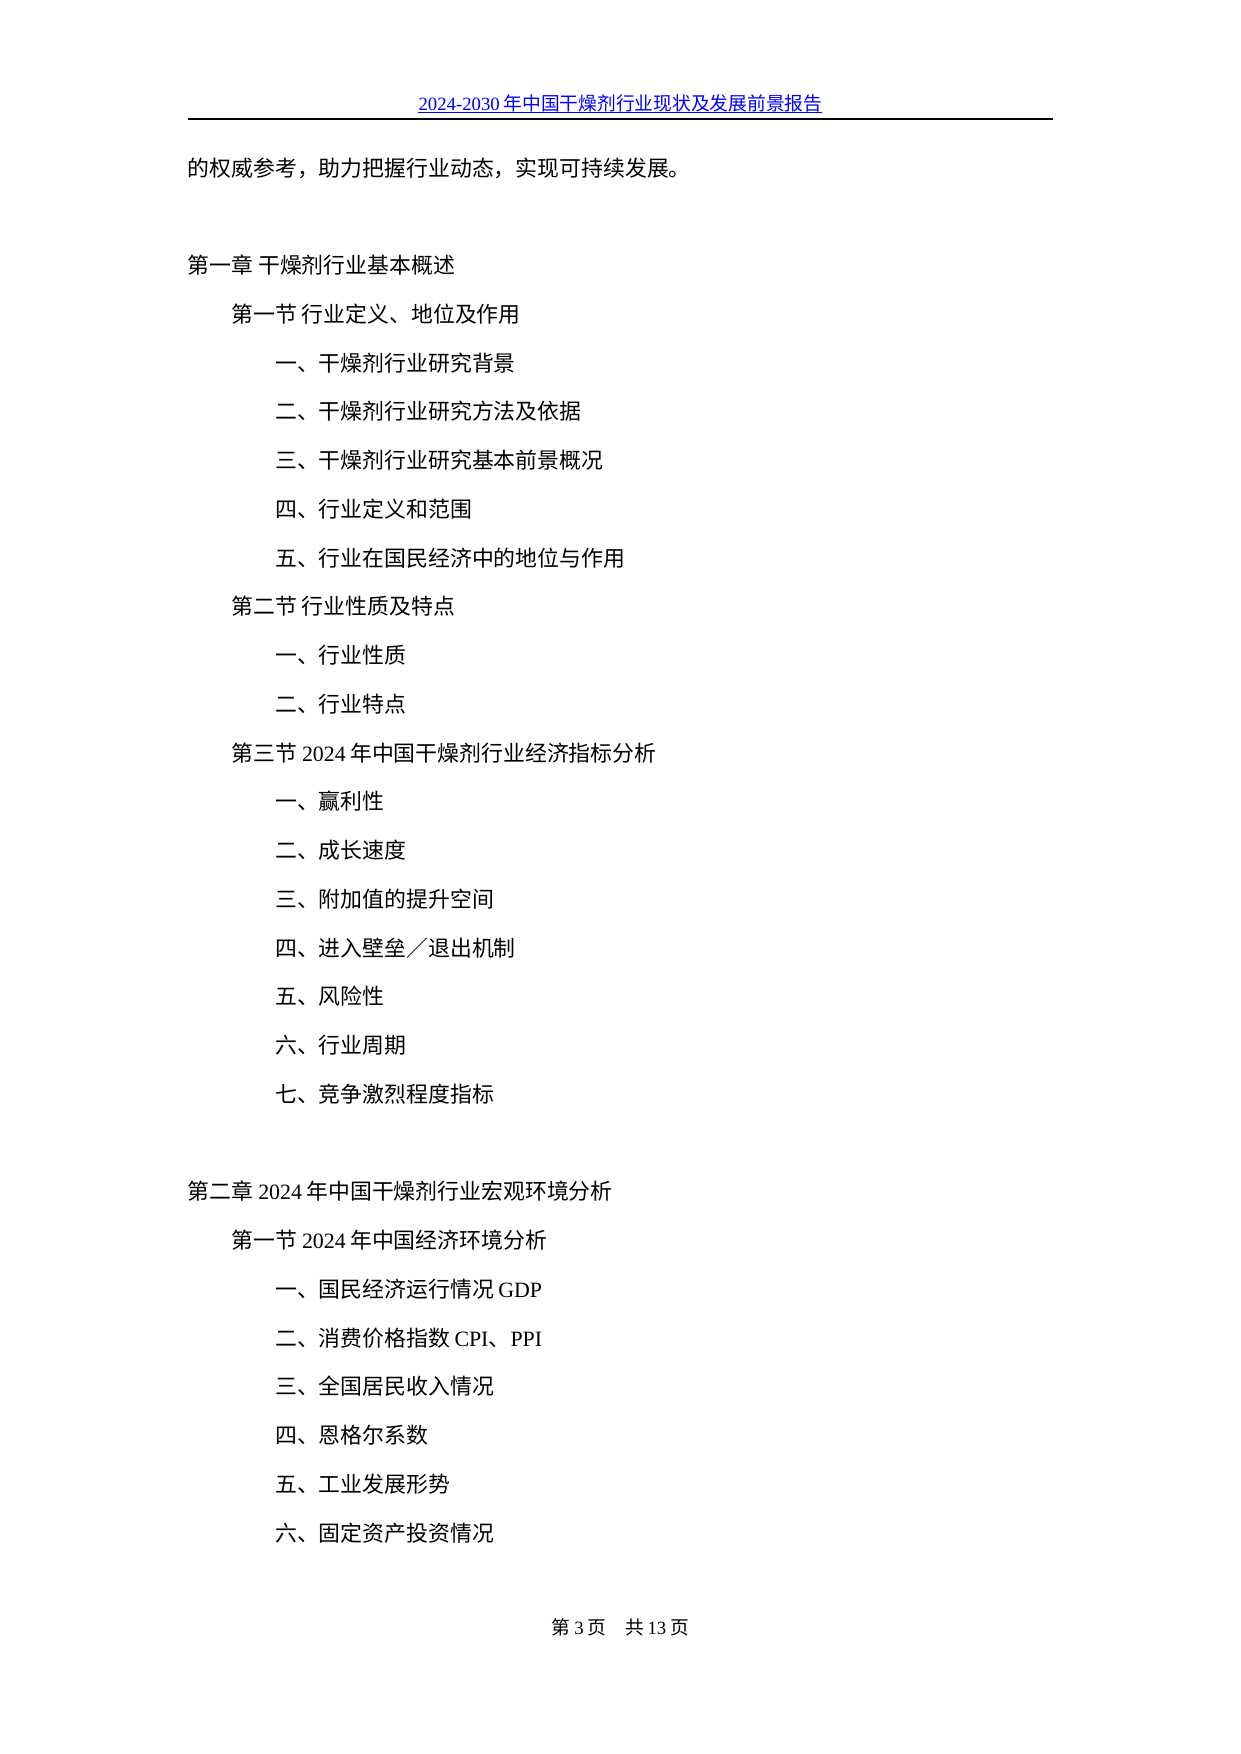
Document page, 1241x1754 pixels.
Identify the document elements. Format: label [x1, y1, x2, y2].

text [187, 150, 1053, 1548]
